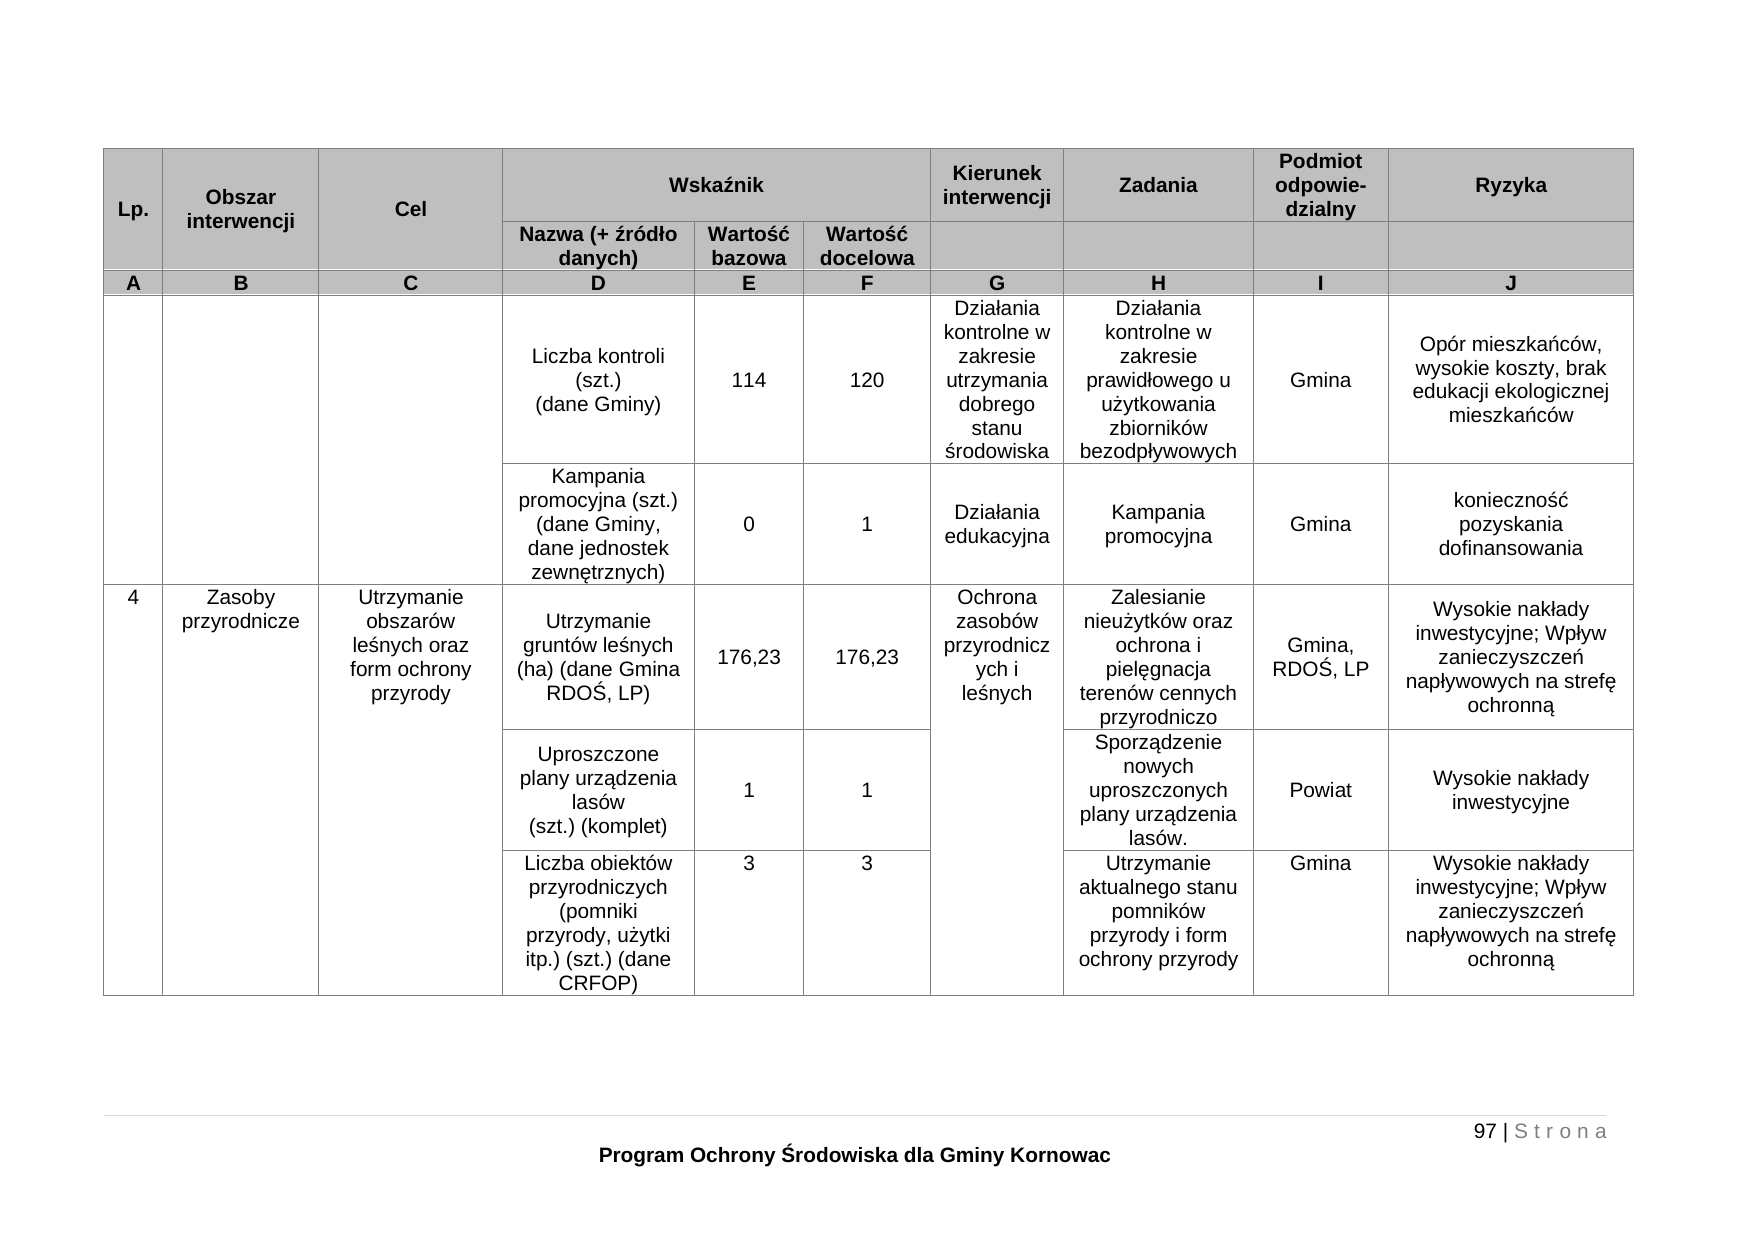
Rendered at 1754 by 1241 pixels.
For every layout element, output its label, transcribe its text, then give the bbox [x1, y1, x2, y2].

table_header Obszar interwencji [163, 149, 318, 269]
table_cell 3 [695, 851, 803, 994]
table_header Cel [319, 149, 502, 269]
table_cell 176,23 [695, 585, 803, 729]
table_cell Sporządzenie nowych uproszczonych plany urządzenia lasów. [1064, 730, 1253, 850]
table_cell E [695, 271, 803, 294]
table_cell A [104, 271, 162, 294]
table_cell Liczba obiektów przyrodniczych (pomniki przyrody, użytki itp.) (szt.) (dane CRFOP) [503, 851, 694, 994]
table_cell J [1389, 271, 1633, 294]
table_cell 3 [804, 851, 930, 994]
table_cell Gmina [1254, 851, 1388, 994]
table_cell konieczność pozyskania dofinansowania [1389, 464, 1633, 584]
table_header Wskaźnik [503, 149, 930, 221]
table_cell 114 [695, 296, 803, 463]
table_header Zadania [1064, 149, 1253, 221]
table_cell 0 [695, 464, 803, 584]
table_cell Działania kontrolne w zakresie prawidłowego u użytkowania zbiorników bezodpływowych [1064, 296, 1253, 463]
table_cell [931, 222, 1063, 269]
table_cell 1 [695, 730, 803, 850]
table_header Lp. [104, 149, 162, 269]
table_cell D [503, 271, 694, 294]
table_cell Ochrona zasobów przyrodniczych i leśnych [931, 585, 1063, 994]
table_cell Utrzymanie obszarów leśnych oraz form ochrony przyrody [319, 585, 502, 994]
table_cell Działania edukacyjna [931, 464, 1063, 584]
table_cell Wysokie nakłady inwestycyjne; Wpływ zanieczyszczeń napływowych na strefę ochronną [1389, 851, 1633, 994]
table_cell Gmina [1254, 464, 1388, 584]
table_cell 120 [804, 296, 930, 463]
table_cell Wysokie nakłady inwestycyjne; Wpływ zanieczyszczeń napływowych na strefę ochronną [1389, 585, 1633, 729]
table_cell Wartość bazowa [695, 222, 803, 269]
table_cell [1064, 222, 1253, 269]
table_cell Utrzymanie gruntów leśnych (ha) (dane Gmina RDOŚ, LP) [503, 585, 694, 729]
table_cell Wartość docelowa [804, 222, 930, 269]
table_cell [1389, 222, 1633, 269]
table_cell Kampania promocyjna [1064, 464, 1253, 584]
table_cell Działania kontrolne w zakresie utrzymania dobrego stanu środowiska [931, 296, 1063, 463]
table_header Podmiot odpowie-dzialny [1254, 149, 1388, 221]
table_cell [1254, 222, 1388, 269]
table_cell C [319, 271, 502, 294]
table_cell Liczba kontroli (szt.) (dane Gminy) [503, 296, 694, 463]
table_cell Wysokie nakłady inwestycyjne [1389, 730, 1633, 850]
table_cell Gmina [1254, 296, 1388, 463]
table_cell G [931, 271, 1063, 294]
table_cell F [804, 271, 930, 294]
table_cell Opór mieszkańców, wysokie koszty, brak edukacji ekologicznej mieszkańców [1389, 296, 1633, 463]
table_header Kierunek interwencji [931, 149, 1063, 221]
table_cell I [1254, 271, 1388, 294]
table_cell Gmina, RDOŚ, LP [1254, 585, 1388, 729]
table_cell Uproszczone plany urządzenia lasów (szt.) (komplet) [503, 730, 694, 850]
table_header Ryzyka [1389, 149, 1633, 221]
table_cell 176,23 [804, 585, 930, 729]
table_cell Nazwa (+ źródło danych) [503, 222, 694, 269]
table_cell H [1064, 271, 1253, 294]
table_cell B [163, 271, 318, 294]
table_cell Zalesianie nieużytków oraz ochrona i pielęgnacja terenów cennych przyrodniczo [1064, 585, 1253, 729]
table_cell Kampania promocyjna (szt.) (dane Gminy, dane jednostek zewnętrznych) [503, 464, 694, 584]
table_cell Powiat [1254, 730, 1388, 850]
table_cell 4 [104, 585, 162, 994]
table_cell Zasoby przyrodnicze [163, 585, 318, 994]
table_cell Utrzymanie aktualnego stanu pomników przyrody i form ochrony przyrody [1064, 851, 1253, 994]
table_cell 1 [804, 464, 930, 584]
table_cell 1 [804, 730, 930, 850]
